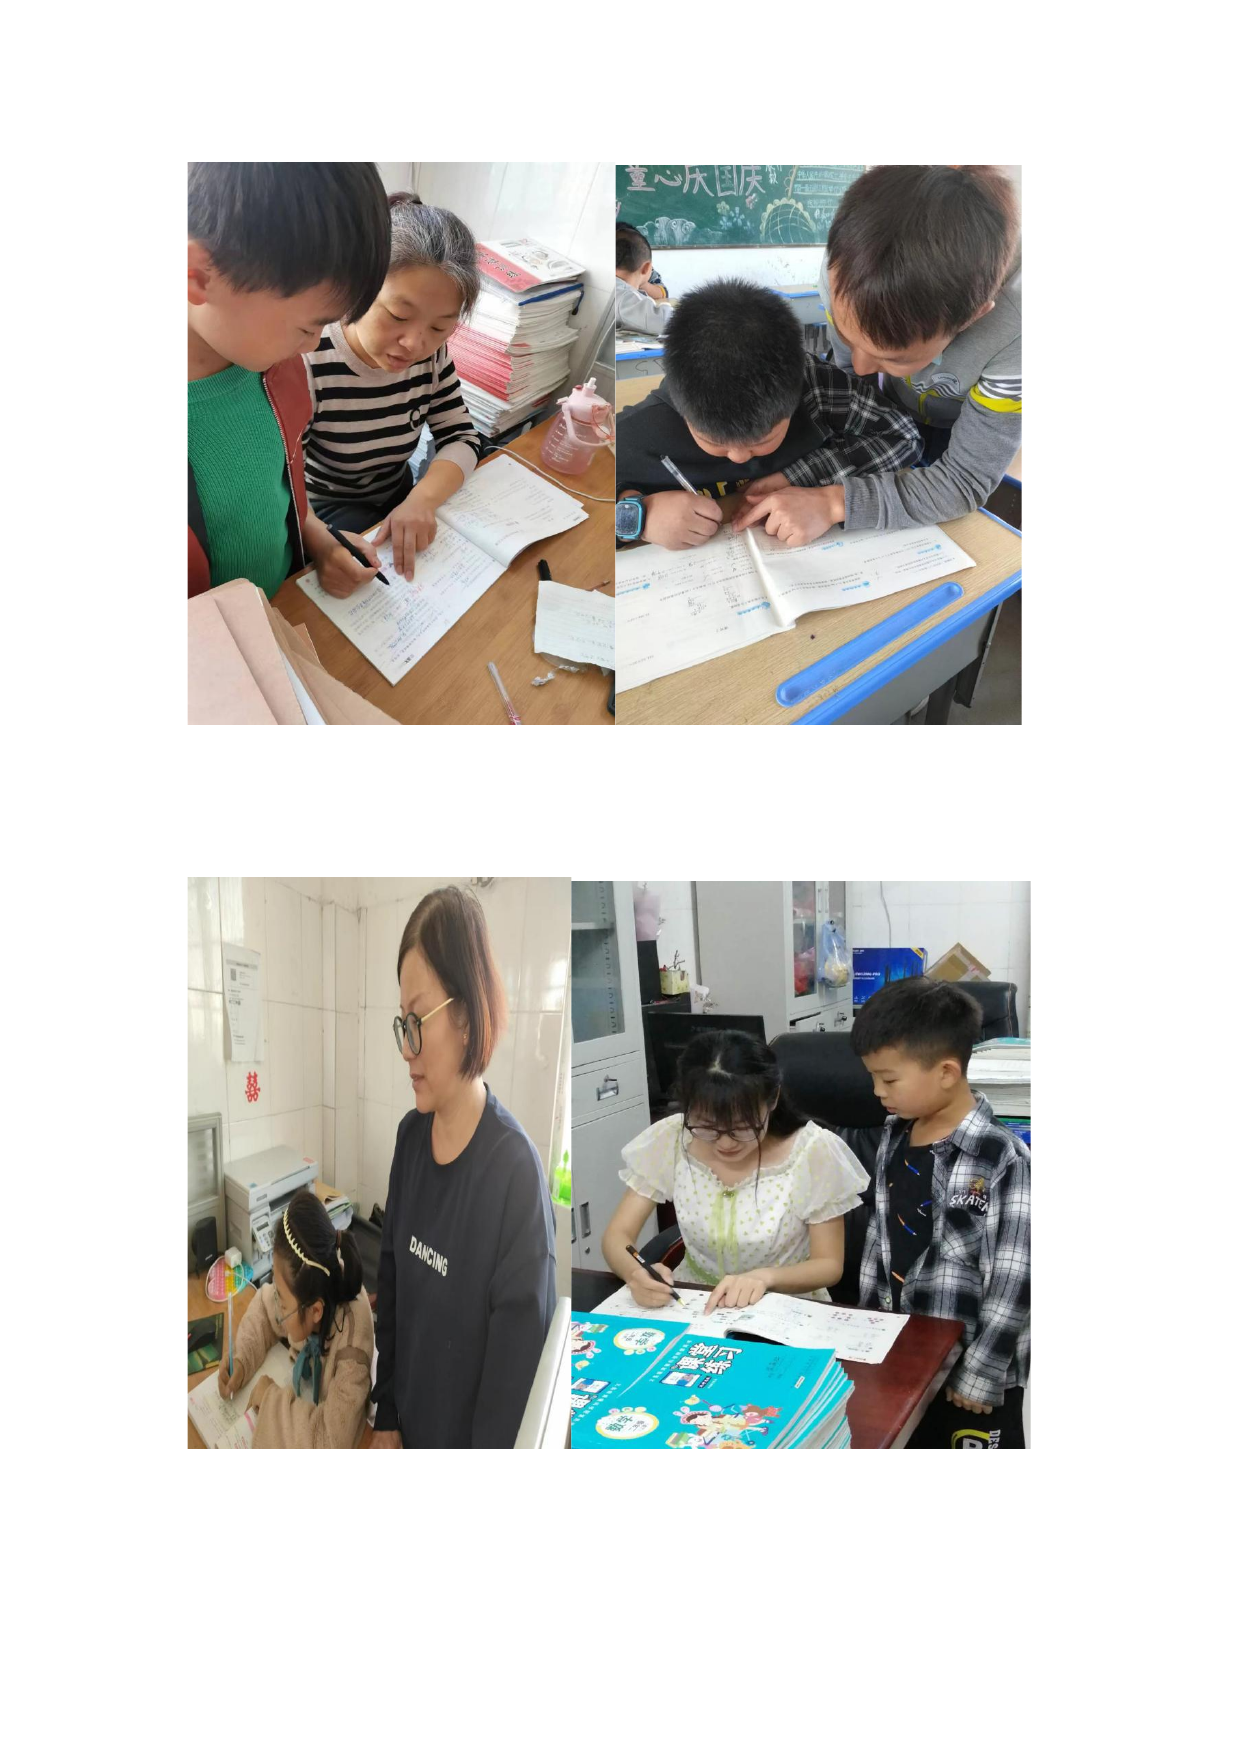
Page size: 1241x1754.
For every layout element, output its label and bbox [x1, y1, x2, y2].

picture [187, 162, 1022, 725]
picture [187, 877, 1031, 1449]
